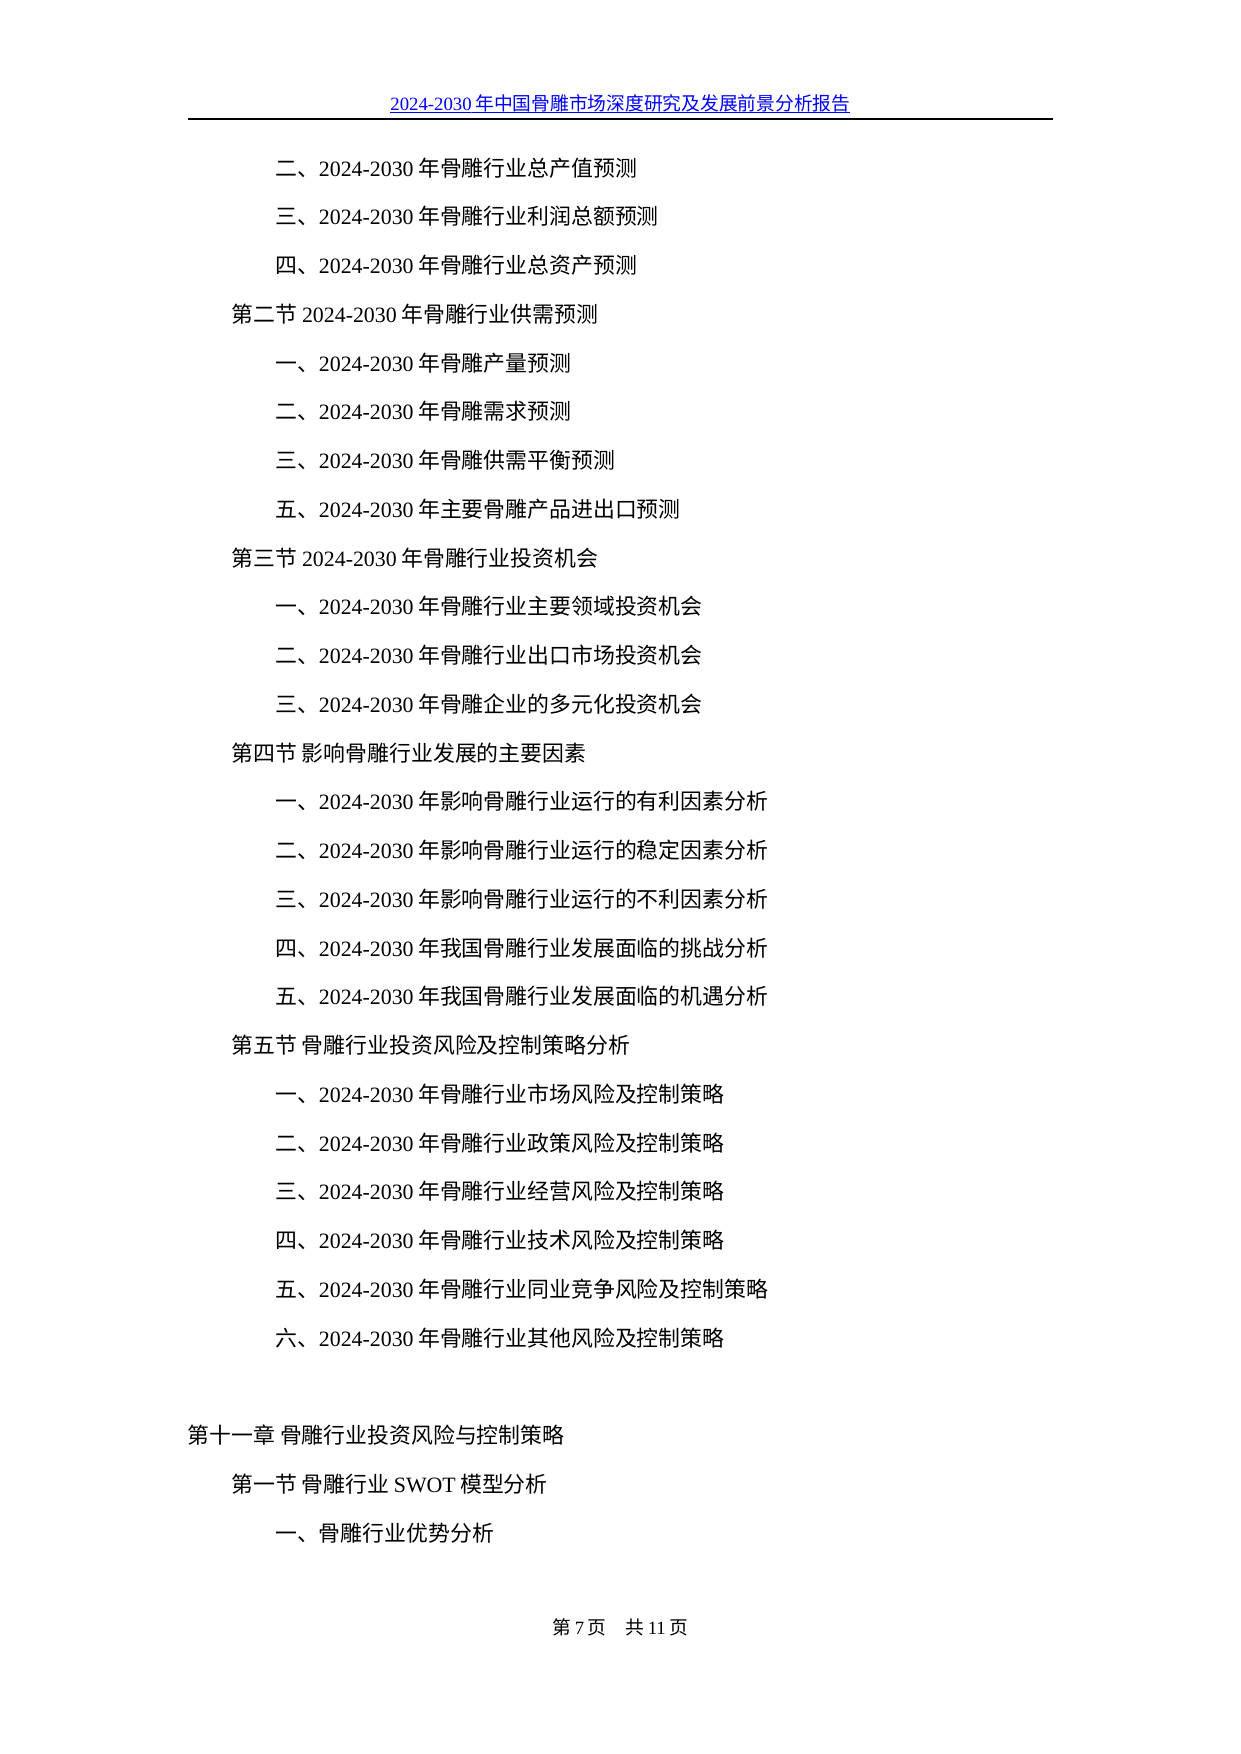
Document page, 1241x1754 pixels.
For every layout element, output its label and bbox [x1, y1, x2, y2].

text [187, 150, 1053, 1548]
